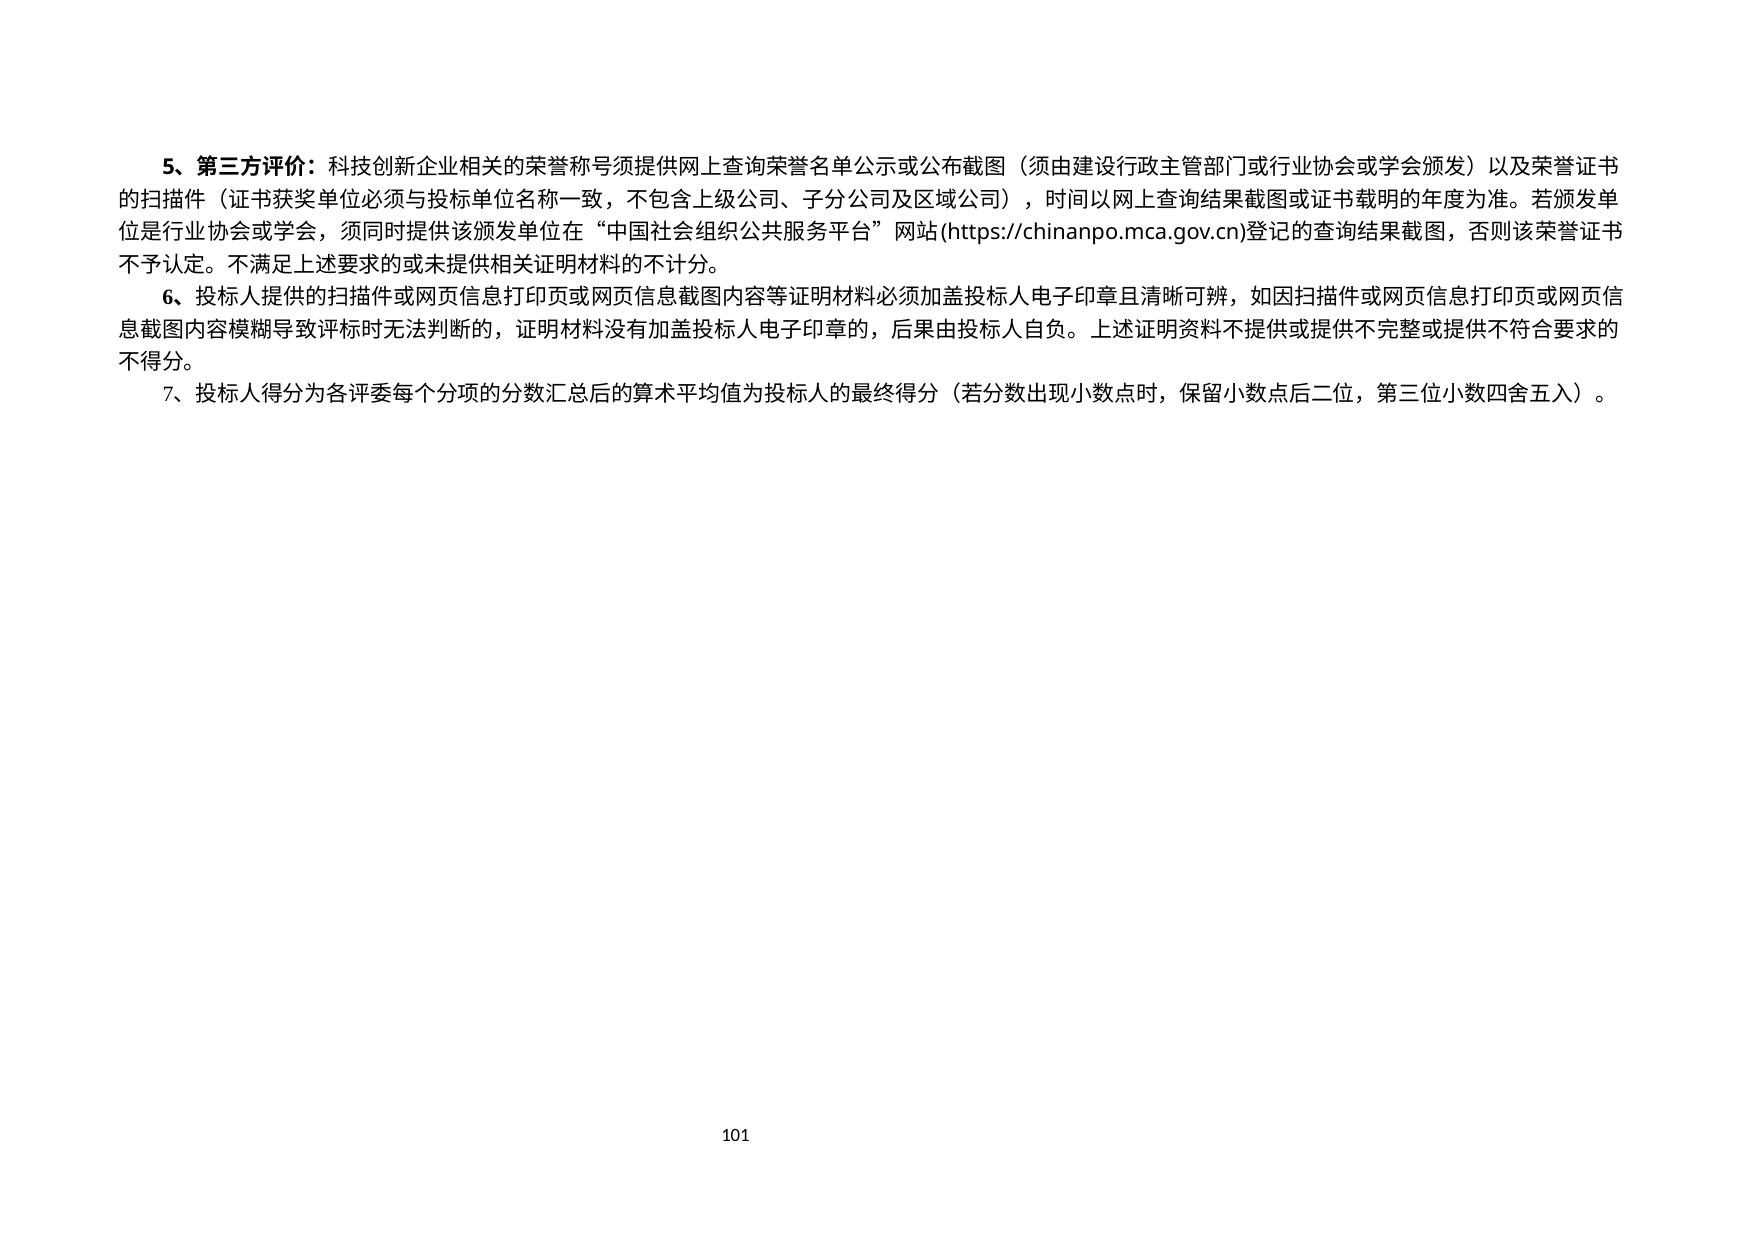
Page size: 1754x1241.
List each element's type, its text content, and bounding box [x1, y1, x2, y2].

text 5、第三方评价：科技创新企业相关的荣誉称号须提供网上查询荣誉名单公示或公布截图（须由建设行政主管部门或行业协会或学会颁发）以及荣誉证书的扫描件（证书获奖单位必须与投标单位名称一致，不包含上级公司、子分公司及区域公司），时间以网上查询结果截图或证书载明的年度为准。若颁发单位是行业协会或学会，须同时提供该颁发单位在“中国社会组织公共服务平台”网站(https://chinanpo.mca.gov.cn)登记的查询结果截图，否则该荣誉证书不予认定。不满足上述要求的或未提供相关证明材料的不计分。 [118, 149, 1624, 279]
text 6、投标人提供的扫描件或网页信息打印页或网页信息截图内容等证明材料必须加盖投标人电子印章且清晰可辨，如因扫描件或网页信息打印页或网页信息截图内容模糊导致评标时无法判断的，证明材料没有加盖投标人电子印章的，后果由投标人自负。上述证明资料不提供或提供不完整或提供不符合要求的不得分。 [118, 279, 1624, 376]
text 7、投标人得分为各评委每个分项的分数汇总后的算术平均值为投标人的最终得分（若分数出现小数点时，保留小数点后二位，第三位小数四舍五入）。 [118, 376, 1624, 408]
